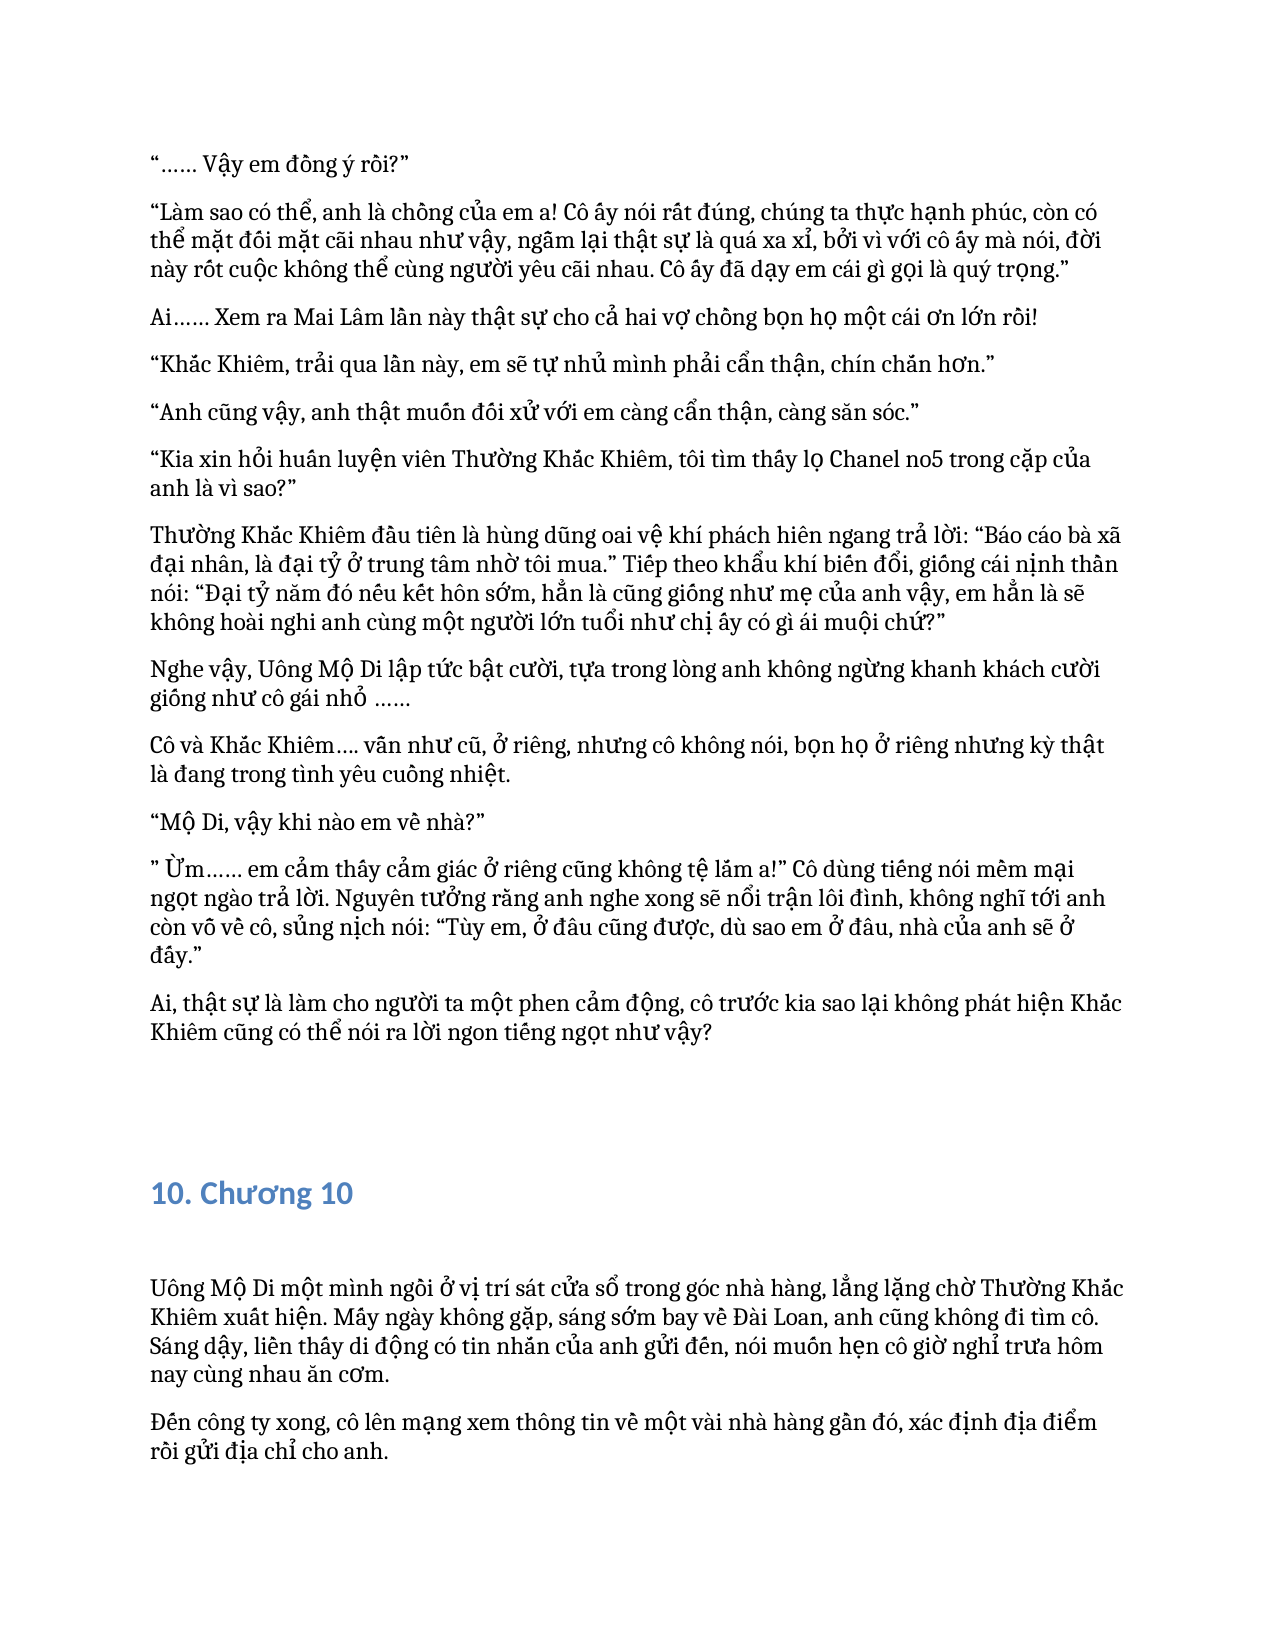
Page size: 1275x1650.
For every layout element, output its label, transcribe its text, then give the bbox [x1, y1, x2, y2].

text Nghe vậy, Uông Mộ Di lập tức bật cười, tựa trong lòng anh không ngừng khanh khách cười giống như cô gái nhỏ …… [150, 655, 1125, 712]
text ” Ừm…… em cảm thấy cảm giác ở riêng cũng không tệ lắm a!” Cô dùng tiếng nói mềm mại ngọt ngào trả lời. Nguyên tưởng rằng anh nghe xong sẽ nổi trận lôi đình, không nghĩ tới anh còn vỗ về cô, sủng nịch nói: “Tùy em, ở đâu cũng được, dù sao em ở đâu, nhà của anh sẽ ở đấy.” [150, 855, 1125, 970]
subtitle 10. Chương 10 [150, 1172, 1125, 1213]
text Ai…… Xem ra Mai Lâm lần này thật sự cho cả hai vợ chồng bọn họ một cái ơn lớn rồi! [150, 302, 1125, 331]
text Đến công ty xong, cô lên mạng xem thông tin về một vài nhà hàng gần đó, xác định địa điểm rồi gửi địa chỉ cho anh. [150, 1408, 1125, 1465]
text Uông Mộ Di một mình ngồi ở vị trí sát cửa sổ trong góc nhà hàng, lẳng lặng chờ Thường Khắc Khiêm xuất hiện. Mấy ngày không gặp, sáng sớm bay về Đài Loan, anh cũng không đi tìm cô. Sáng dậy, liền thấy di động có tin nhắn của anh gửi đến, nói muốn hẹn cô giờ nghỉ trưa hôm nay cùng nhau ăn cơm. [150, 1217, 1125, 1389]
text Ai, thật sự là làm cho người ta một phen cảm động, cô trước kia sao lại không phát hiện Khắc Khiêm cũng có thể nói ra lời ngon tiếng ngọt như vậy? [150, 989, 1125, 1046]
text “Kia xin hỏi huấn luyện viên Thường Khắc Khiêm, tôi tìm thấy lọ Chanel no5 trong cặp của anh là vì sao?” [150, 445, 1125, 502]
text “Làm sao có thể, anh là chồng của em a! Cô ấy nói rất đúng, chúng ta thực hạnh phúc, còn có thể mặt đối mặt cãi nhau như vậy, ngẫm lại thật sự là quá xa xỉ, bởi vì với cô ấy mà nói, đời này rốt cuộc không thể cùng người yêu cãi nhau. Cô ấy đã dạy em cái gì gọi là quý trọng.” [150, 197, 1125, 284]
text “Khắc Khiêm, trải qua lần này, em sẽ tự nhủ mình phải cẩn thận, chín chắn hơn.” [150, 350, 1125, 379]
text “…… Vậy em đồng ý rồi?” [150, 150, 1125, 179]
text “Anh cũng vậy, anh thật muốn đối xử với em càng cẩn thận, càng săn sóc.” [150, 397, 1125, 426]
text “Mộ Di, vậy khi nào em về nhà?” [150, 807, 1125, 836]
text Cô và Khắc Khiêm…. vẫn như cũ, ở riêng, nhưng cô không nói, bọn họ ở riêng nhưng kỳ thật là đang trong tình yêu cuồng nhiệt. [150, 731, 1125, 789]
text Thường Khắc Khiêm đầu tiên là hùng dũng oai vệ khí phách hiên ngang trả lời: “Báo cáo bà xã đại nhân, là đại tỷ ở trung tâm nhờ tôi mua.” Tiếp theo khẩu khí biến đổi, giống cái nịnh thần nói: “Đại tỷ năm đó nếu kết hôn sớm, hẳn là cũng giống như mẹ của anh vậy, em hẳn là sẽ không hoài nghi anh cùng một người lớn tuổi như chị ấy có gì ái muội chứ?” [150, 521, 1125, 636]
